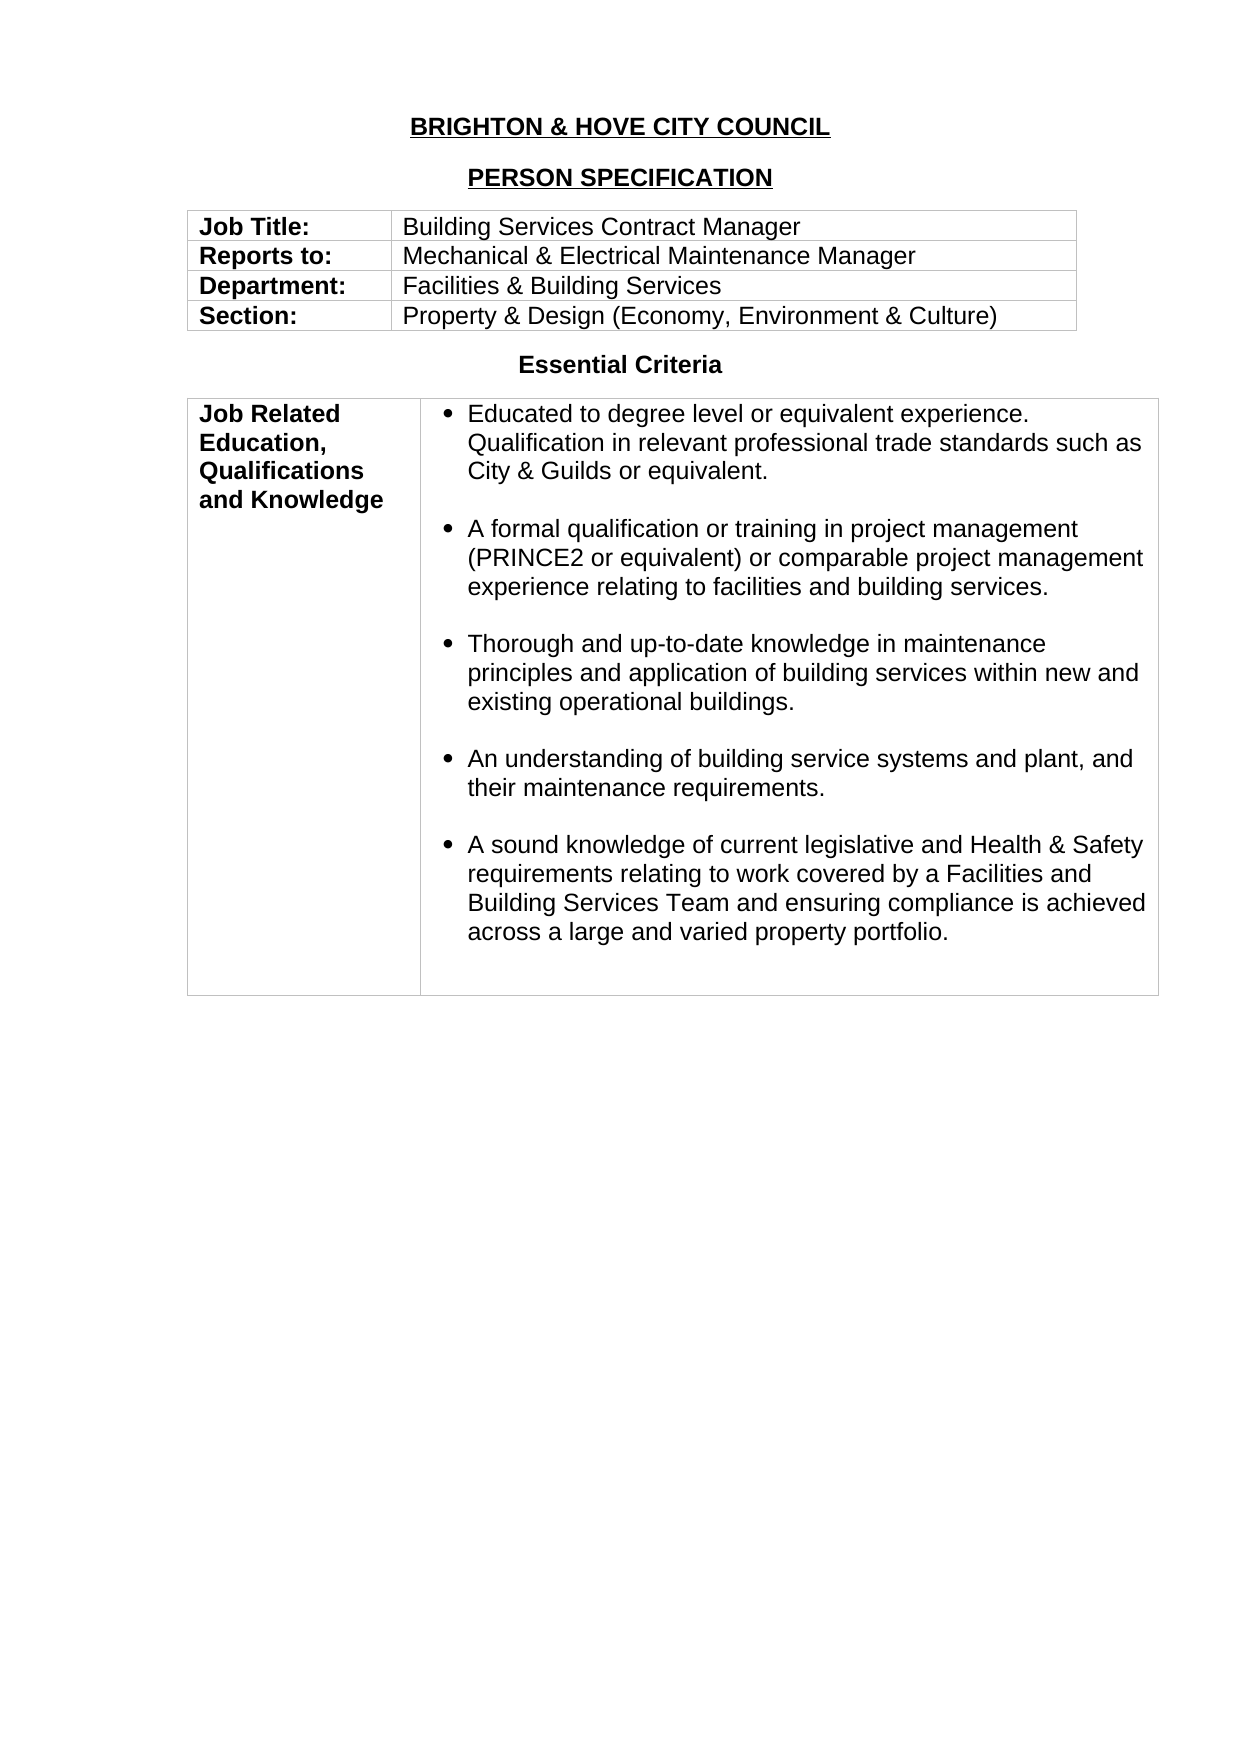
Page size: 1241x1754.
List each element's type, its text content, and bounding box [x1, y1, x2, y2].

table_cell Facilities & Building Services [392, 271, 1076, 300]
table_header Job Title: [188, 211, 391, 240]
text BRIGHTON & CITY COUNCIL [187, 112, 1053, 141]
table_cell Section: [188, 301, 391, 329]
table_header Educated to degree level or equivalent experience. Qualification in relevant professional trade standards such as City & Guilds or equivalent. A formal qualification or training in project management (PRINCE2 or equivalent) or comparable project management experience relating to facilities and building services. Thorough and up-to-date knowledge in maintenance principles and application of building services within new and existing operational buildings. An understanding of building service systems and plant, and their maintenance requirements. A sound knowledge of current legislative and Health & Safety requirements relating to work covered by a Facilities and Building Services Team and ensuring compliance is achieved across a large and varied property portfolio. [421, 399, 1158, 995]
table_cell Reports to: [188, 241, 391, 270]
text PERSON SPECIFICATION [187, 162, 1053, 191]
table_cell Property & Design (Economy, Environment & Culture) [392, 301, 1076, 329]
subtitle Essential Criteria [187, 350, 1053, 378]
table_cell Mechanical & Electrical Maintenance Manager [392, 241, 1076, 270]
table_cell Department: [188, 271, 391, 300]
table_header Building Services Contract Manager [392, 211, 1076, 240]
table_header Job Related Education, Qualifications and Knowledge [188, 399, 420, 995]
